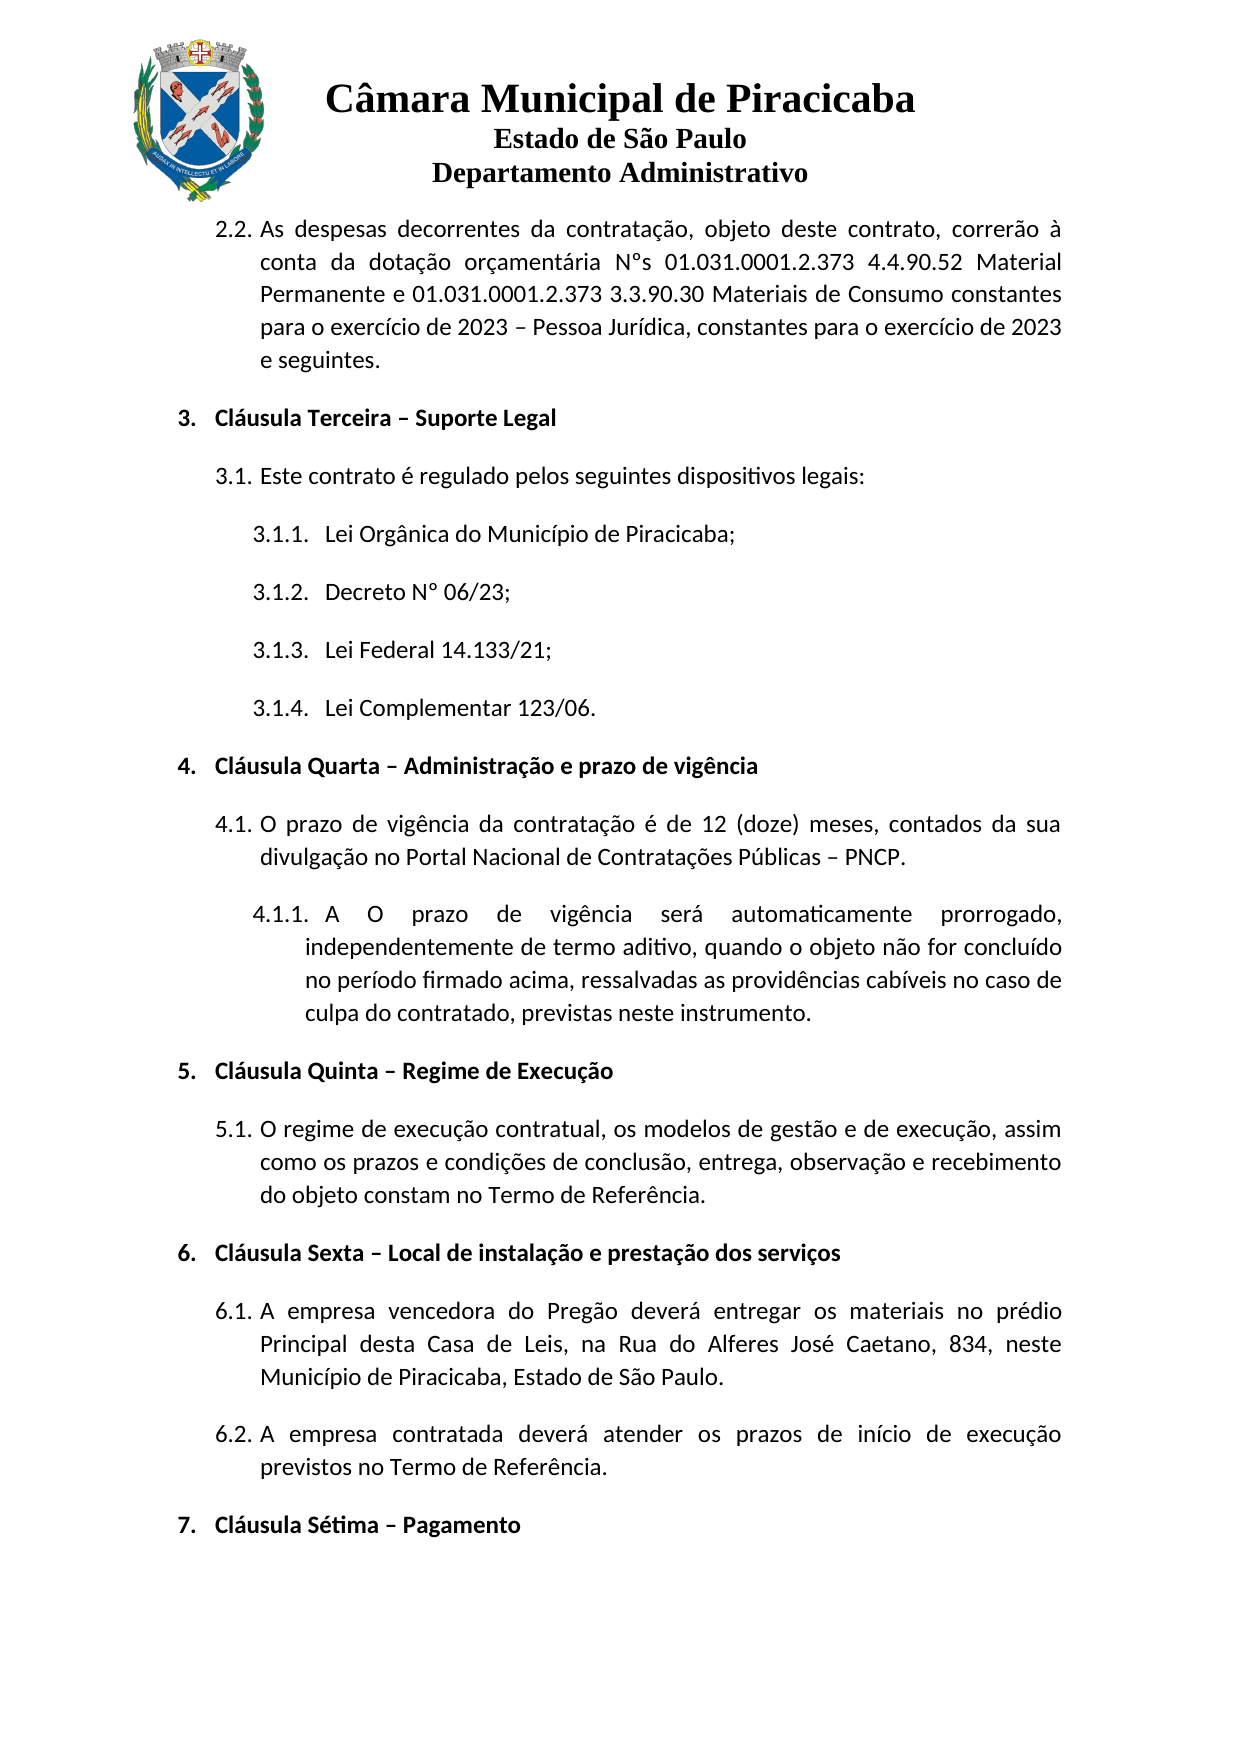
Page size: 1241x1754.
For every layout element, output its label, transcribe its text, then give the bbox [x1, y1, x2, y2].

list Cláusula Sexta – Local de instalação e prestação dos serviços [177, 1237, 1063, 1267]
list Decreto Nº 06/23; [252, 576, 1063, 607]
list Lei Complementar 123/06. [252, 692, 1063, 722]
list Lei Orgânica do Município de Piracicaba; [252, 518, 1063, 549]
list O regime de execução contratual, os modelos de gestão e de execução, assim como os prazos e condições de conclusão, entrega, observação e recebimento do objeto constam no Termo de Referência. [215, 1113, 1063, 1209]
list Lei Federal 14.133/21; [252, 634, 1063, 664]
list A empresa contratada deverá atender os prazos de início de execução previstos no Termo de Referência. [215, 1419, 1063, 1482]
list Cláusula Quarta – Administração e prazo de vigência [177, 750, 1063, 780]
list Cláusula Terceira – Suporte Legal [177, 402, 1063, 433]
list O prazo de vigência da contratação é de 12 (doze) meses, contados da sua divulgação no Portal Nacional de Contratações Públicas – PNCP. [215, 808, 1063, 871]
list As despesas decorrentes da contratação, objeto deste contrato, correrão à conta da dotação orçamentária Nºs 01.031.0001.2.373 4.4.90.52 Material Permanente e 01.031.0001.2.373 3.3.90.30 Materiais de Consumo constantes para o exercício de 2023 – Pessoa Jurídica, constantes para o exercício de 2023 e seguintes. [215, 213, 1063, 375]
picture [89, 37, 313, 205]
list Este contrato é regulado pelos seguintes dispositivos legais: [215, 460, 1063, 491]
list A empresa vencedora do Pregão deverá entregar os materiais no prédio Principal desta Casa de Leis, na Rua do Alferes José Caetano, 834, neste Município de Piracicaba, Estado de São Paulo. [215, 1295, 1063, 1391]
list Cláusula Quinta – Regime de Execução [177, 1055, 1063, 1086]
list Cláusula Sétima – Pagamento [177, 1509, 1063, 1540]
list A O prazo de vigência será automaticamente prorrogado, independentemente de termo aditivo, quando o objeto não for concluído no período firmado acima, ressalvadas as providências cabíveis no caso de culpa do contratado, previstas neste instrumento. [252, 899, 1063, 1028]
